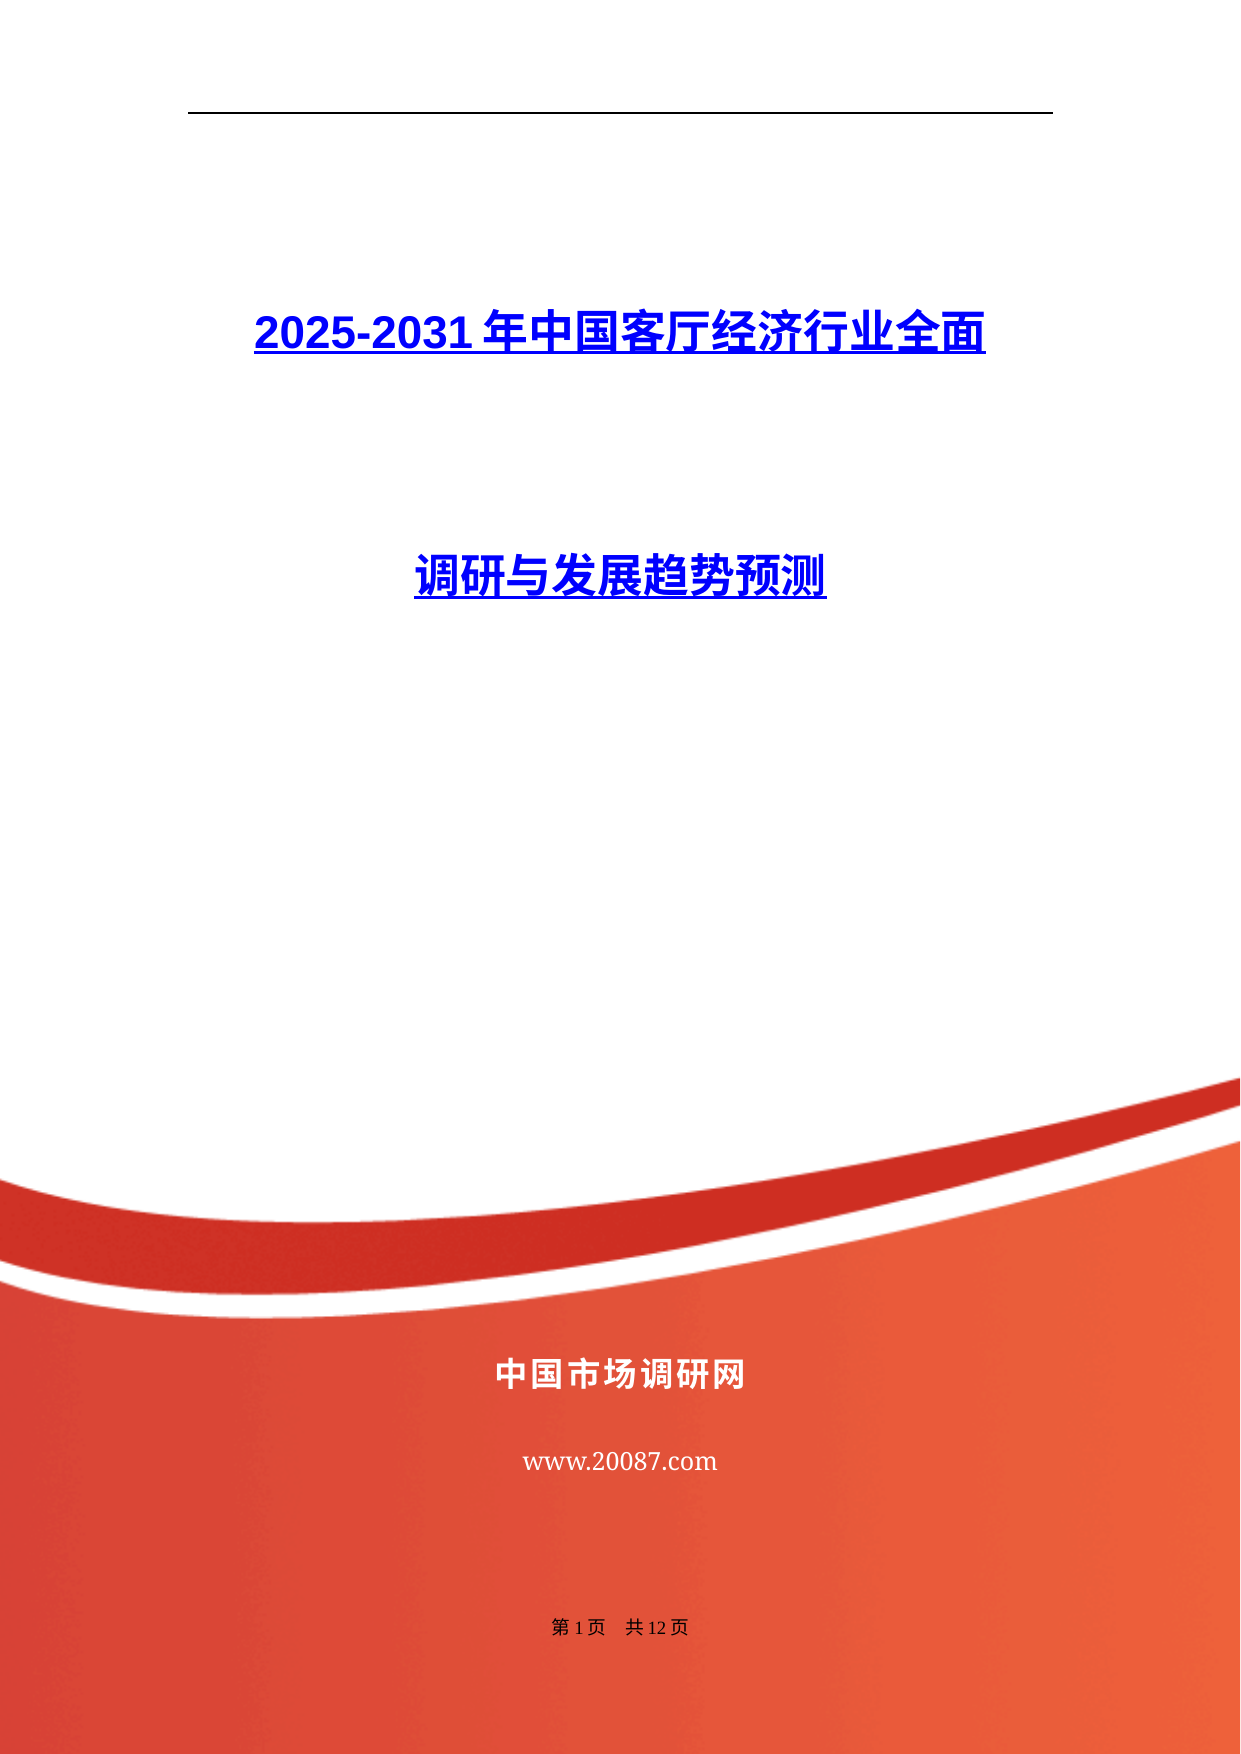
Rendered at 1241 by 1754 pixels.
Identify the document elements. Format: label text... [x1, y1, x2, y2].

text www.20087.com [187, 1428, 1053, 1493]
subtitle 中国市场调研网 [187, 1339, 1053, 1404]
picture [0, 1006, 1241, 1754]
table_header 2025-2031年中国客厅经济行业全面调研与发展趋势预测 [188, 207, 1053, 773]
